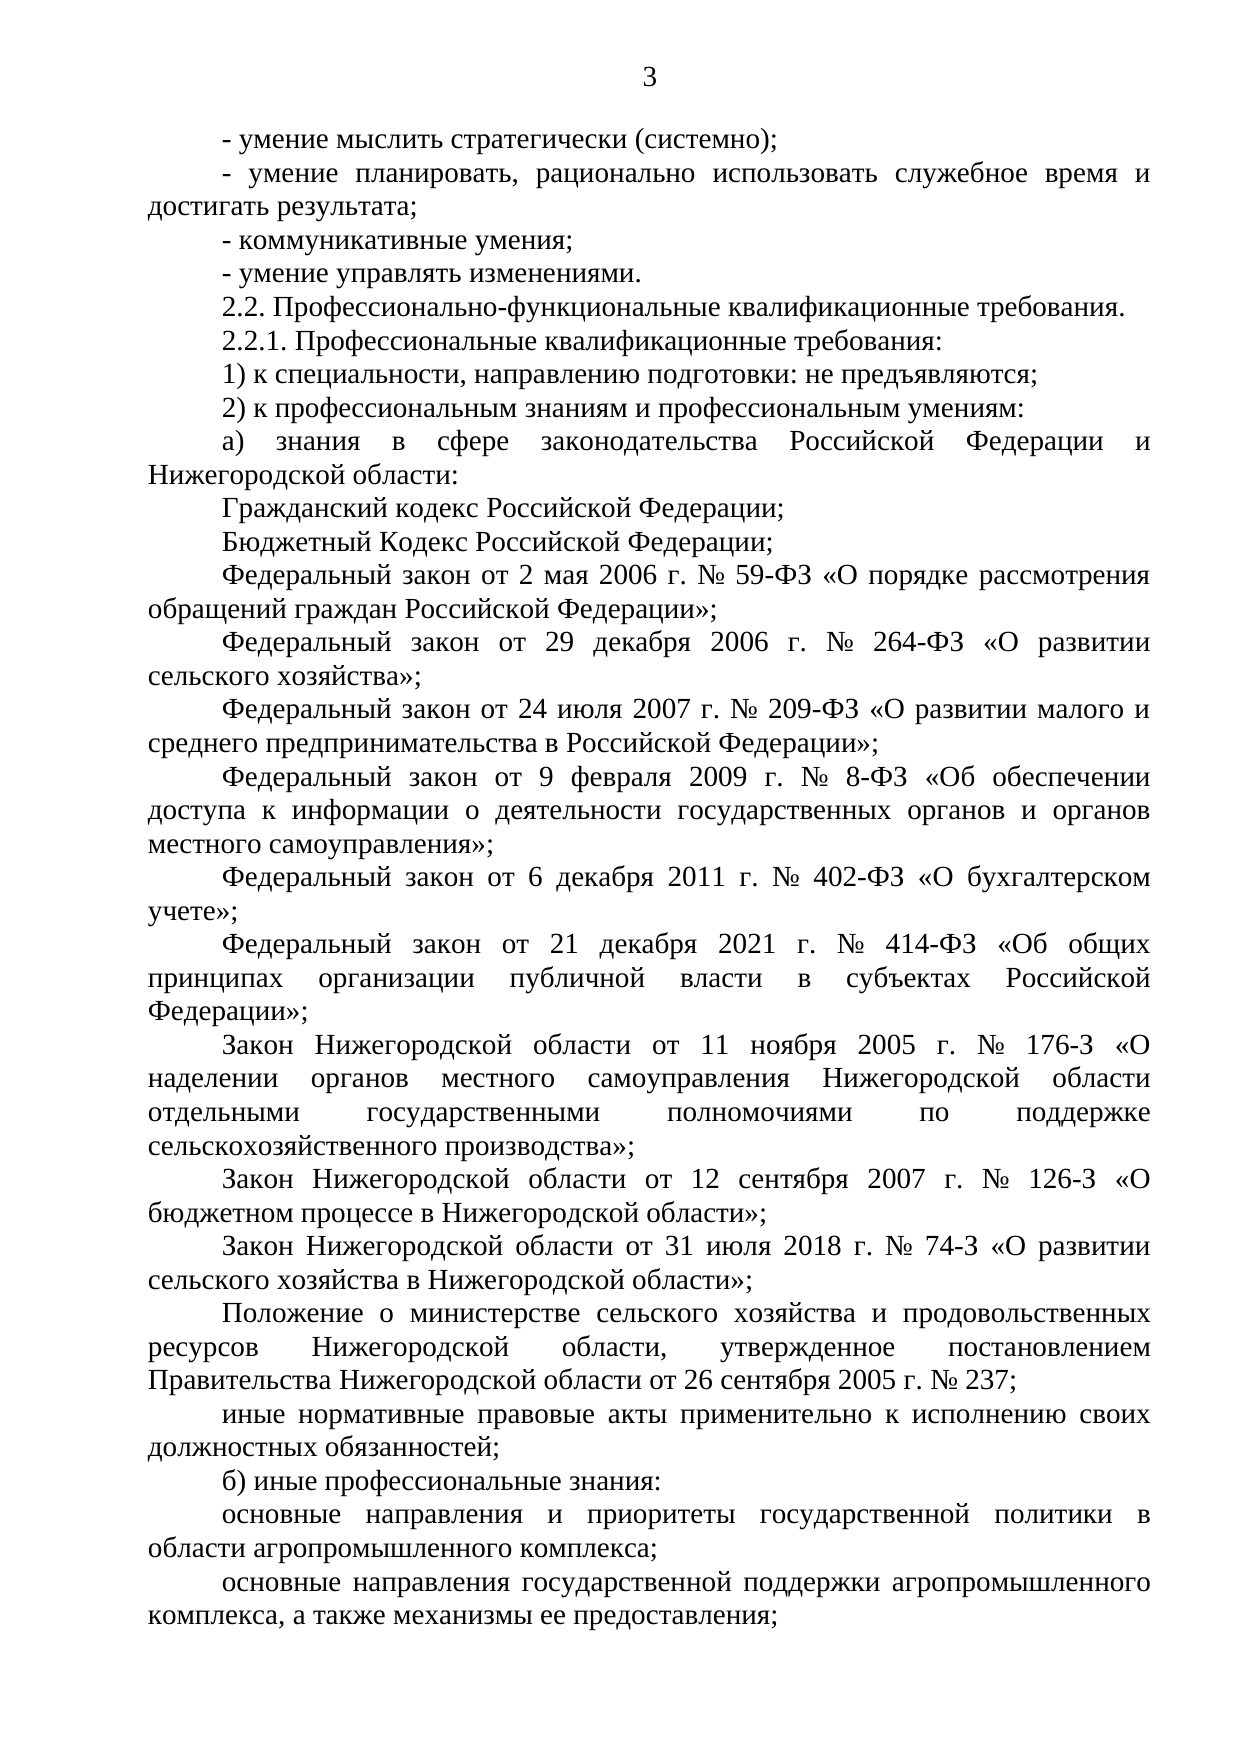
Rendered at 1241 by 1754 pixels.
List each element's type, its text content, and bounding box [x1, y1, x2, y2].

text - коммуникативные умения; [148, 222, 1152, 256]
text Закон Нижегородской области от 11 ноября 2005 г. № 176-З «О наделении органов местного самоуправления Нижегородской области отдельными государственными полномочиями по поддержке сельскохозяйственного производства»; [148, 1027, 1152, 1161]
text - умение планировать, рационально использовать служебное время и достигать результата; [148, 155, 1152, 222]
text Федеральный закон от 2 мая 2006 г. № 59-ФЗ «О порядке рассмотрения обращений граждан Российской Федерации»; [148, 557, 1152, 624]
text - умение мыслить стратегически (системно); [148, 121, 1152, 155]
text 2.2. Профессионально-функциональные квалификационные требования. [148, 289, 1152, 323]
text Закон Нижегородской области от 31 июля 2018 г. № 74-З «О развитии сельского хозяйства в Нижегородской области»; [148, 1228, 1152, 1295]
text Бюджетный Кодекс Российской Федерации; [148, 524, 1152, 557]
text иные нормативные правовые акты применительно к исполнению своих должностных обязанностей; [148, 1396, 1152, 1463]
text - умение управлять изменениями. [148, 256, 1152, 289]
text б) иные профессиональные знания: [148, 1463, 1152, 1497]
text Федеральный закон от 29 декабря 2006 г. № 264-ФЗ «О развитии сельского хозяйства»; [148, 624, 1152, 692]
text 2) к профессиональным знаниям и профессиональным умениям: [148, 390, 1152, 423]
text основные направления и приоритеты государственной политики в области агропромышленного комплекса; [148, 1497, 1152, 1564]
text Гражданский кодекс Российской Федерации; [148, 490, 1152, 524]
text 2.2.1. Профессиональные квалификационные требования: [148, 323, 1152, 356]
text а) знания в сфере законодательства Российской Федерации и Нижегородской области: [148, 423, 1152, 490]
text 1) к специальности, направлению подготовки: не предъявляются; [148, 356, 1152, 390]
text Федеральный закон от 9 февраля 2009 г. № 8-ФЗ «Об обеспечении доступа к информации о деятельности государственных органов и органов местного самоуправления»; [148, 759, 1152, 859]
text Закон Нижегородской области от 12 сентября 2007 г. № 126-З «О бюджетном процессе в Нижегородской области»; [148, 1161, 1152, 1228]
text Федеральный закон от 6 декабря 2011 г. № 402-ФЗ «О бухгалтерском учете»; [148, 859, 1152, 926]
text Положение о министерстве сельского хозяйства и продовольственных ресурсов Нижегородской области, утвержденное постановлением Правительства Нижегородской области от 26 сентября 2005 г. № 237; [148, 1295, 1152, 1396]
text Федеральный закон от 21 декабря 2021 г. № 414-ФЗ «Об общих принципах организации публичной власти в субъектах Российской Федерации»; [148, 926, 1152, 1027]
text основные направления государственной поддержки агропромышленного комплекса, а также механизмы ее предоставления; [148, 1564, 1152, 1631]
text Федеральный закон от 24 июля 2007 г. № 209-ФЗ «О развитии малого и среднего предпринимательства в Российской Федерации»; [148, 692, 1152, 759]
